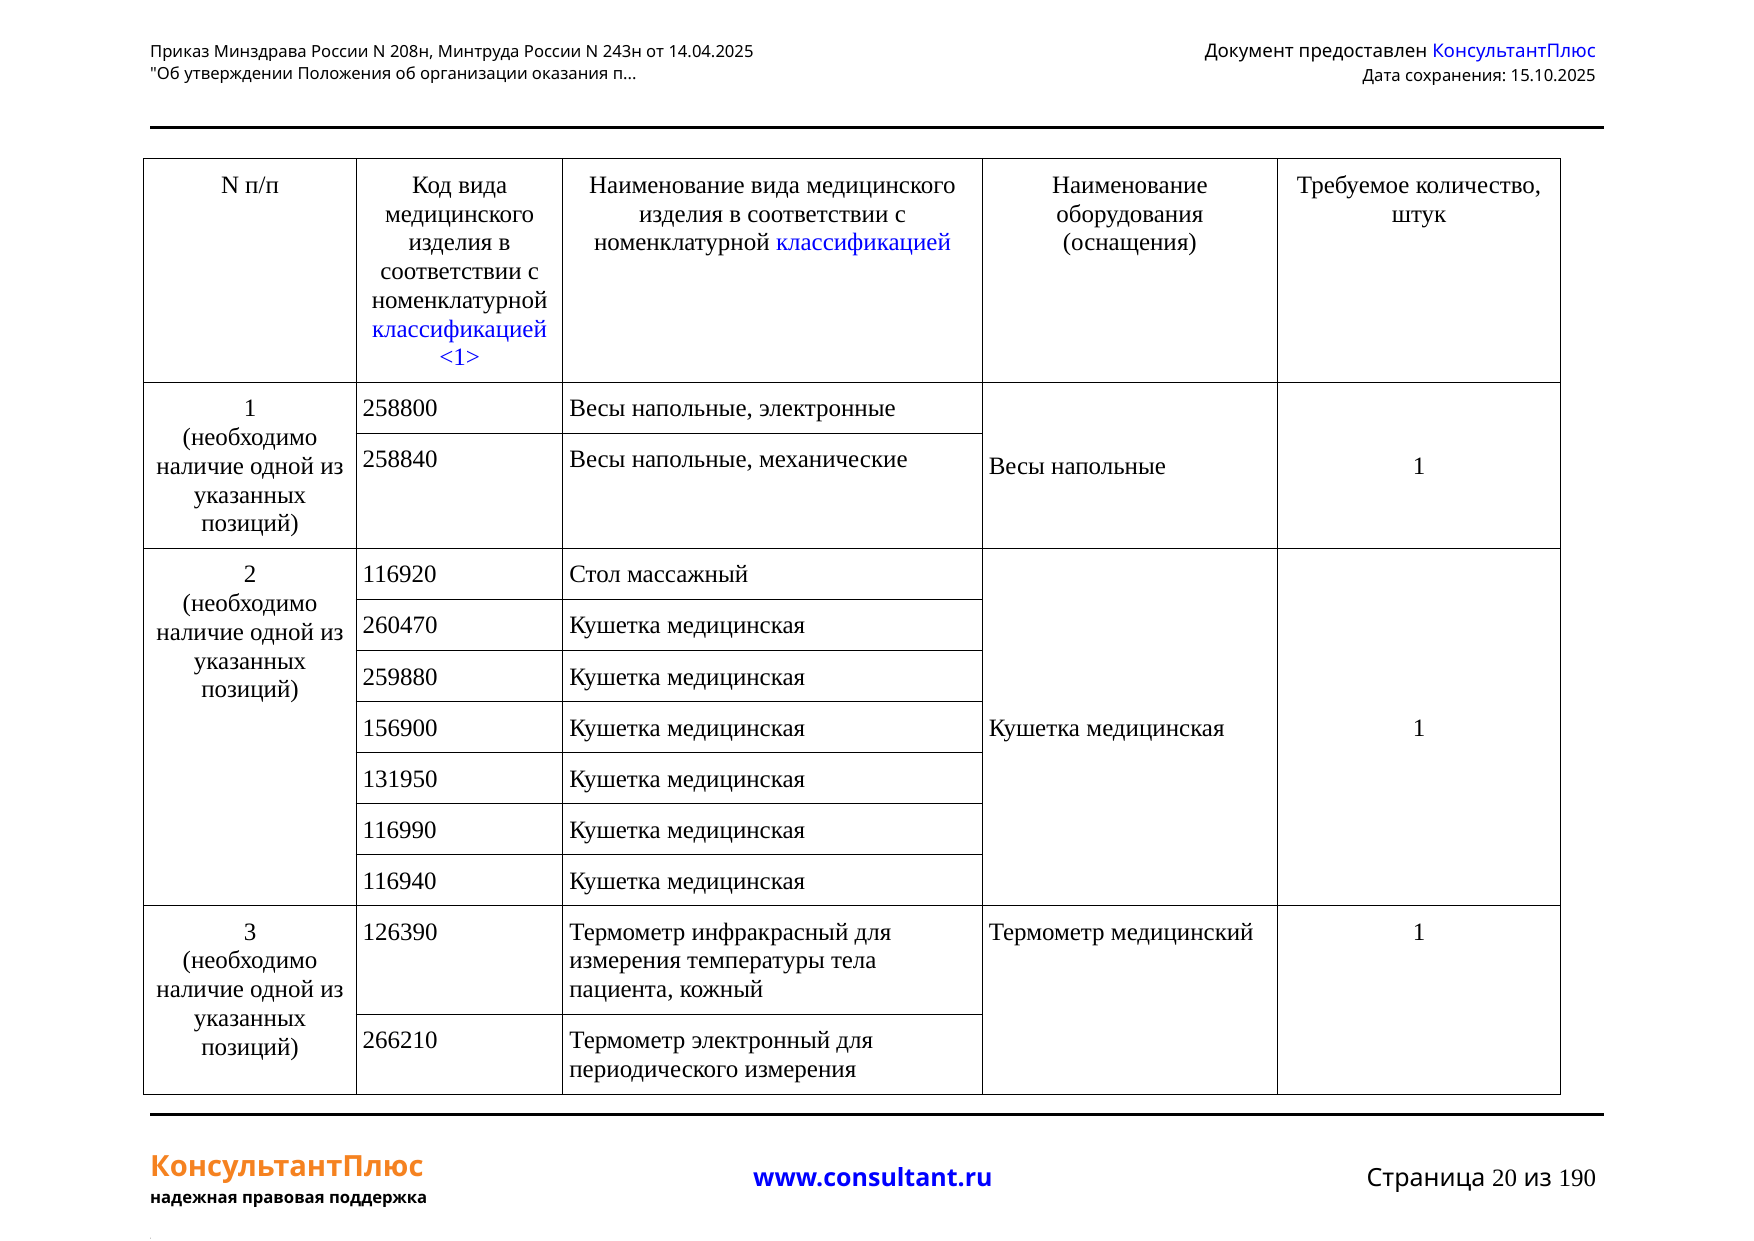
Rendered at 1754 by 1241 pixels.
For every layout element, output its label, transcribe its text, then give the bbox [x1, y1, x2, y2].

table_cell 258800 [357, 383, 562, 433]
table_cell 1 [1278, 549, 1560, 905]
table_cell 1 [1278, 906, 1560, 1093]
table_header Наименование оборудования (оснащения) [983, 159, 1277, 382]
table_cell 131950 [357, 753, 562, 803]
table_cell Кушетка медицинская [563, 600, 982, 650]
table_cell 266210 [357, 1015, 562, 1093]
table_header N п/п [144, 159, 356, 382]
table_cell Термометр инфракрасный для измерения температуры тела пациента, кожный [563, 906, 982, 1014]
table_cell Весы напольные, механические [563, 434, 982, 548]
table_cell Весы напольные, электронные [563, 383, 982, 433]
table_cell Кушетка медицинская [563, 855, 982, 905]
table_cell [563, 1015, 982, 1093]
table_cell Термометр медицинский [983, 906, 1277, 1093]
table_cell 260470 [357, 600, 562, 650]
table_cell 2 (необходимо наличие одной из указанных позиций) [144, 549, 356, 905]
table_cell 116990 [357, 804, 562, 854]
table_header Наименование вида медицинского изделия в соответствии с номенклатурной классификацией [563, 159, 982, 382]
table_cell 258840 [357, 434, 562, 548]
table_cell Кушетка медицинская [563, 651, 982, 701]
table_cell Кушетка медицинская [563, 804, 982, 854]
table_cell 259880 [357, 651, 562, 701]
table_cell 1 [1278, 383, 1560, 548]
table_cell 156900 [357, 702, 562, 752]
table_header Код вида медицинского изделия в соответствии с номенклатурной классификацией <1> [357, 159, 562, 382]
table_cell 116920 [357, 549, 562, 599]
table_cell Кушетка медицинская [563, 702, 982, 752]
table_cell Кушетка медицинская [563, 753, 982, 803]
table_cell 116940 [357, 855, 562, 905]
table_cell Кушетка медицинская [983, 549, 1277, 905]
table_cell 126390 [357, 906, 562, 1014]
table_cell 3 (необходимо наличие одной из указанных позиций) [144, 906, 356, 1093]
table_header Требуемое количество, штук [1278, 159, 1560, 382]
table_cell Весы напольные [983, 383, 1277, 548]
table_cell 1 (необходимо наличие одной из указанных позиций) [144, 383, 356, 548]
table_cell Стол массажный [563, 549, 982, 599]
